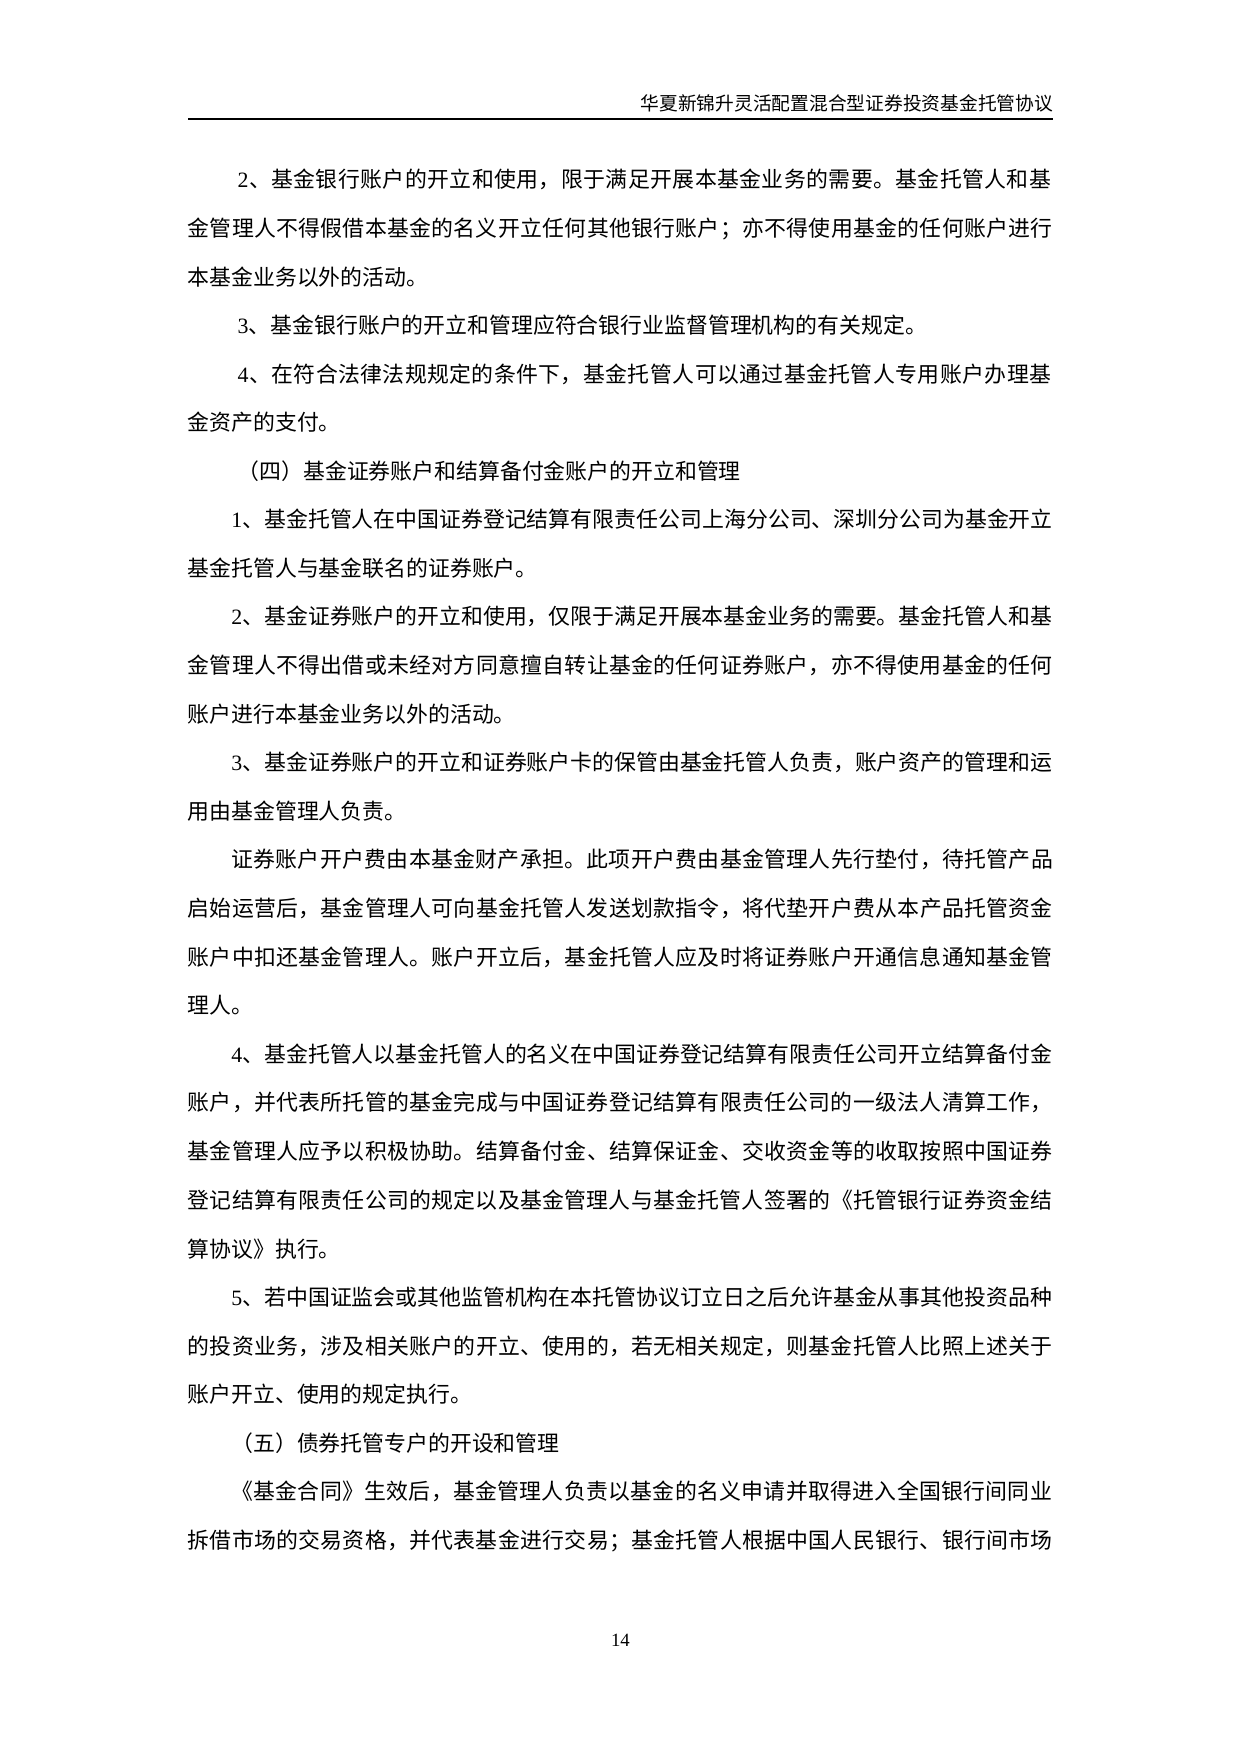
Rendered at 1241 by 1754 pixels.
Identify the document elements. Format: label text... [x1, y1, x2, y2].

text （四）基金证券账户和结算备付金账户的开立和管理 [187, 453, 1053, 486]
text 证券账户开户费由本基金财产承担。此项开户费由基金管理人先行垫付，待托管产品启始运营后，基金管理人可向基金托管人发送划款指令，将代垫开户费从本产品托管资金账户中扣还基金管理人。账户开立后，基金托管人应及时将证券账户开通信息通知基金管理人。 [187, 842, 1053, 1020]
text 1、基金托管人在中国证券登记结算有限责任公司上海分公司、深圳分公司为基金开立基金托管人与基金联名的证券账户。 [187, 502, 1053, 583]
text 3、基金证券账户的开立和证券账户卡的保管由基金托管人负责，账户资产的管理和运用由基金管理人负责。 [187, 744, 1053, 826]
text （五）债券托管专户的开设和管理 [187, 1425, 1053, 1458]
text 4、基金托管人以基金托管人的名义在中国证券登记结算有限责任公司开立结算备付金账户，并代表所托管的基金完成与中国证券登记结算有限责任公司的一级法人清算工作，基金管理人应予以积极协助。结算备付金、结算保证金、交收资金等的收取按照中国证券登记结算有限责任公司的规定以及基金管理人与基金托管人签署的《托管银行证券资金结算协议》执行。 [187, 1036, 1053, 1264]
text 5、若中国证监会或其他监管机构在本托管协议订立日之后允许基金从事其他投资品种的投资业务，涉及相关账户的开立、使用的，若无相关规定，则基金托管人比照上述关于账户开立、使用的规定执行。 [187, 1279, 1053, 1409]
text 2、基金证券账户的开立和使用，仅限于满足开展本基金业务的需要。基金托管人和基金管理人不得出借或未经对方同意擅自转让基金的任何证券账户，亦不得使用基金的任何账户进行本基金业务以外的活动。 [187, 599, 1053, 729]
text 2、基金银行账户的开立和使用，限于满足开展本基金业务的需要。基金托管人和基金管理人不得假借本基金的名义开立任何其他银行账户；亦不得使用基金的任何账户进行本基金业务以外的活动。 [187, 162, 1053, 292]
text 3、基金银行账户的开立和管理应符合银行业监督管理机构的有关规定。 [187, 308, 1053, 340]
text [187, 1474, 1053, 1555]
text 4、在符合法律法规规定的条件下，基金托管人可以通过基金托管人专用账户办理基金资产的支付。 [187, 356, 1053, 437]
